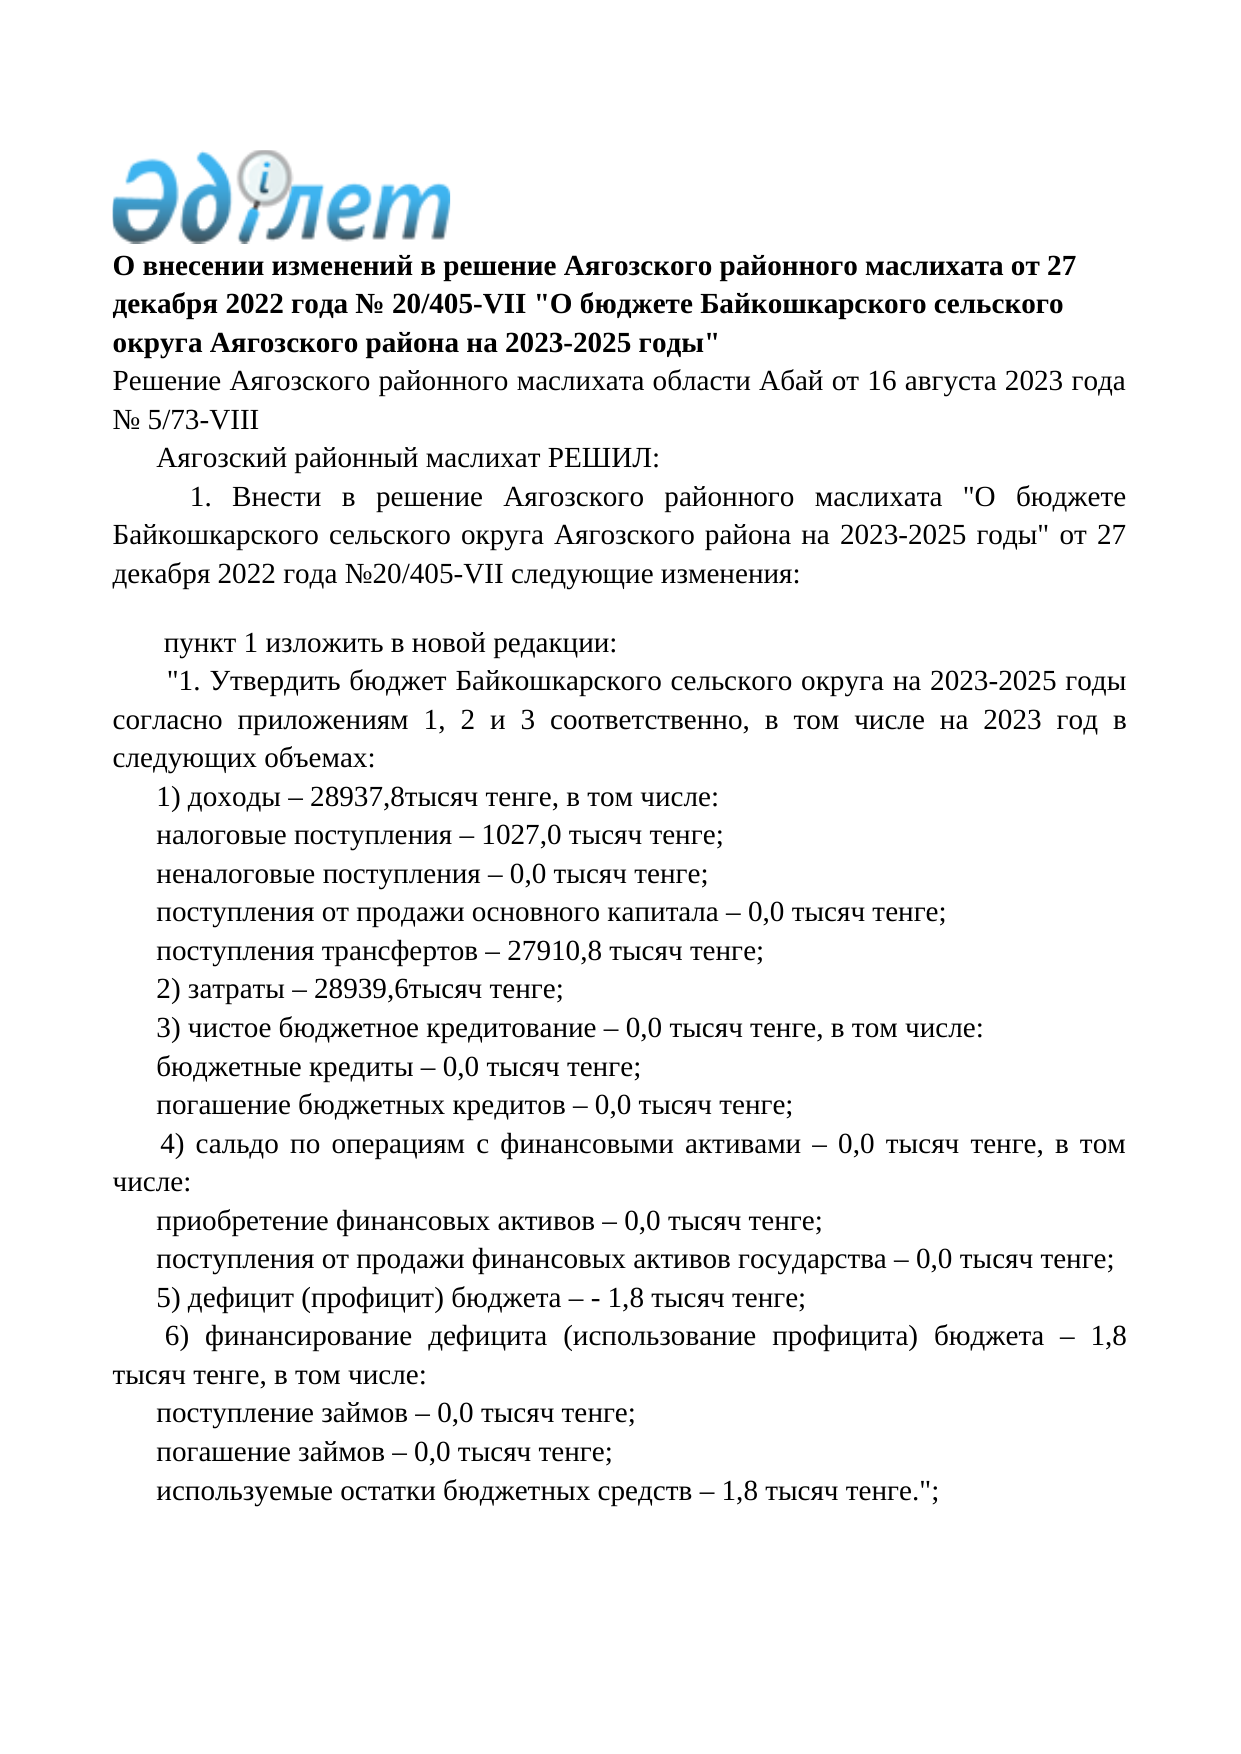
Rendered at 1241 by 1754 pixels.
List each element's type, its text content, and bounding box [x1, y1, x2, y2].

text налоговые поступления – 1027,0 тысяч тенге; [112, 817, 1128, 851]
text поступление займов – 0,0 тысяч тенге; [112, 1396, 1128, 1429]
text 1. Внести в решение Аягозского районного маслихата "О бюджете Байкошкарского сельского округа Аягозского района на 2023-2025 годы" от 27 декабря 2022 года №20/405-VІI следующие изменения: [112, 479, 1128, 589]
text погашение бюджетных кредитов – 0,0 тысяч тенге; [112, 1087, 1128, 1121]
text "1. Утвердить бюджет Байкошкарского сельского округа на 2023-2025 годы согласно приложениям 1, 2 и 3 соответственно, в том числе на 2023 год в следующих объемах: [112, 663, 1128, 774]
text 1) доходы – 28937,8тысяч тенге, в том числе: [112, 779, 1128, 812]
text Решение Аягозского районного маслихата области Абай от 16 августа 2023 года № 5/73-VIII [112, 363, 1128, 435]
text 6) финансирование дефицита (использование профицита) бюджета – 1,8 тысяч тенге, в том числе: [112, 1318, 1128, 1391]
text 2) затраты – 28939,6тысяч тенге; [112, 972, 1128, 1005]
text 3) чистое бюджетное кредитование – 0,0 тысяч тенге, в том числе: [112, 1010, 1128, 1044]
text пункт 1 изложить в новой редакции: [112, 625, 1128, 658]
text поступления от продажи финансовых активов государства – 0,0 тысяч тенге; [112, 1241, 1128, 1275]
text неналоговые поступления – 0,0 тысяч тенге; [112, 856, 1128, 889]
picture [112, 150, 451, 244]
text 4) сальдо по операциям с финансовыми активами – 0,0 тысяч тенге, в том числе: [112, 1126, 1128, 1198]
text приобретение финансовых активов – 0,0 тысяч тенге; [112, 1203, 1128, 1236]
text погашение займов – 0,0 тысяч тенге; [112, 1434, 1128, 1468]
text используемые остатки бюджетных средств – 1,8 тысяч тенге."; [112, 1473, 1128, 1506]
text Аягозский районный маслихат РЕШИЛ: [112, 440, 1128, 474]
text 5) дефицит (профицит) бюджета – - 1,8 тысяч тенге; [112, 1280, 1128, 1313]
text О внесении изменений в решение Аягозского районного маслихата от 27 декабря 2022 года № 20/405-VIІ "О бюджете Байкошкарского сельского округа Аягозского района на 2023-2025 годы" [112, 248, 1128, 358]
text поступления трансфертов – 27910,8 тысяч тенге; [112, 933, 1128, 967]
text поступления от продажи основного капитала – 0,0 тысяч тенге; [112, 894, 1128, 928]
text бюджетные кредиты – 0,0 тысяч тенге; [112, 1049, 1128, 1082]
